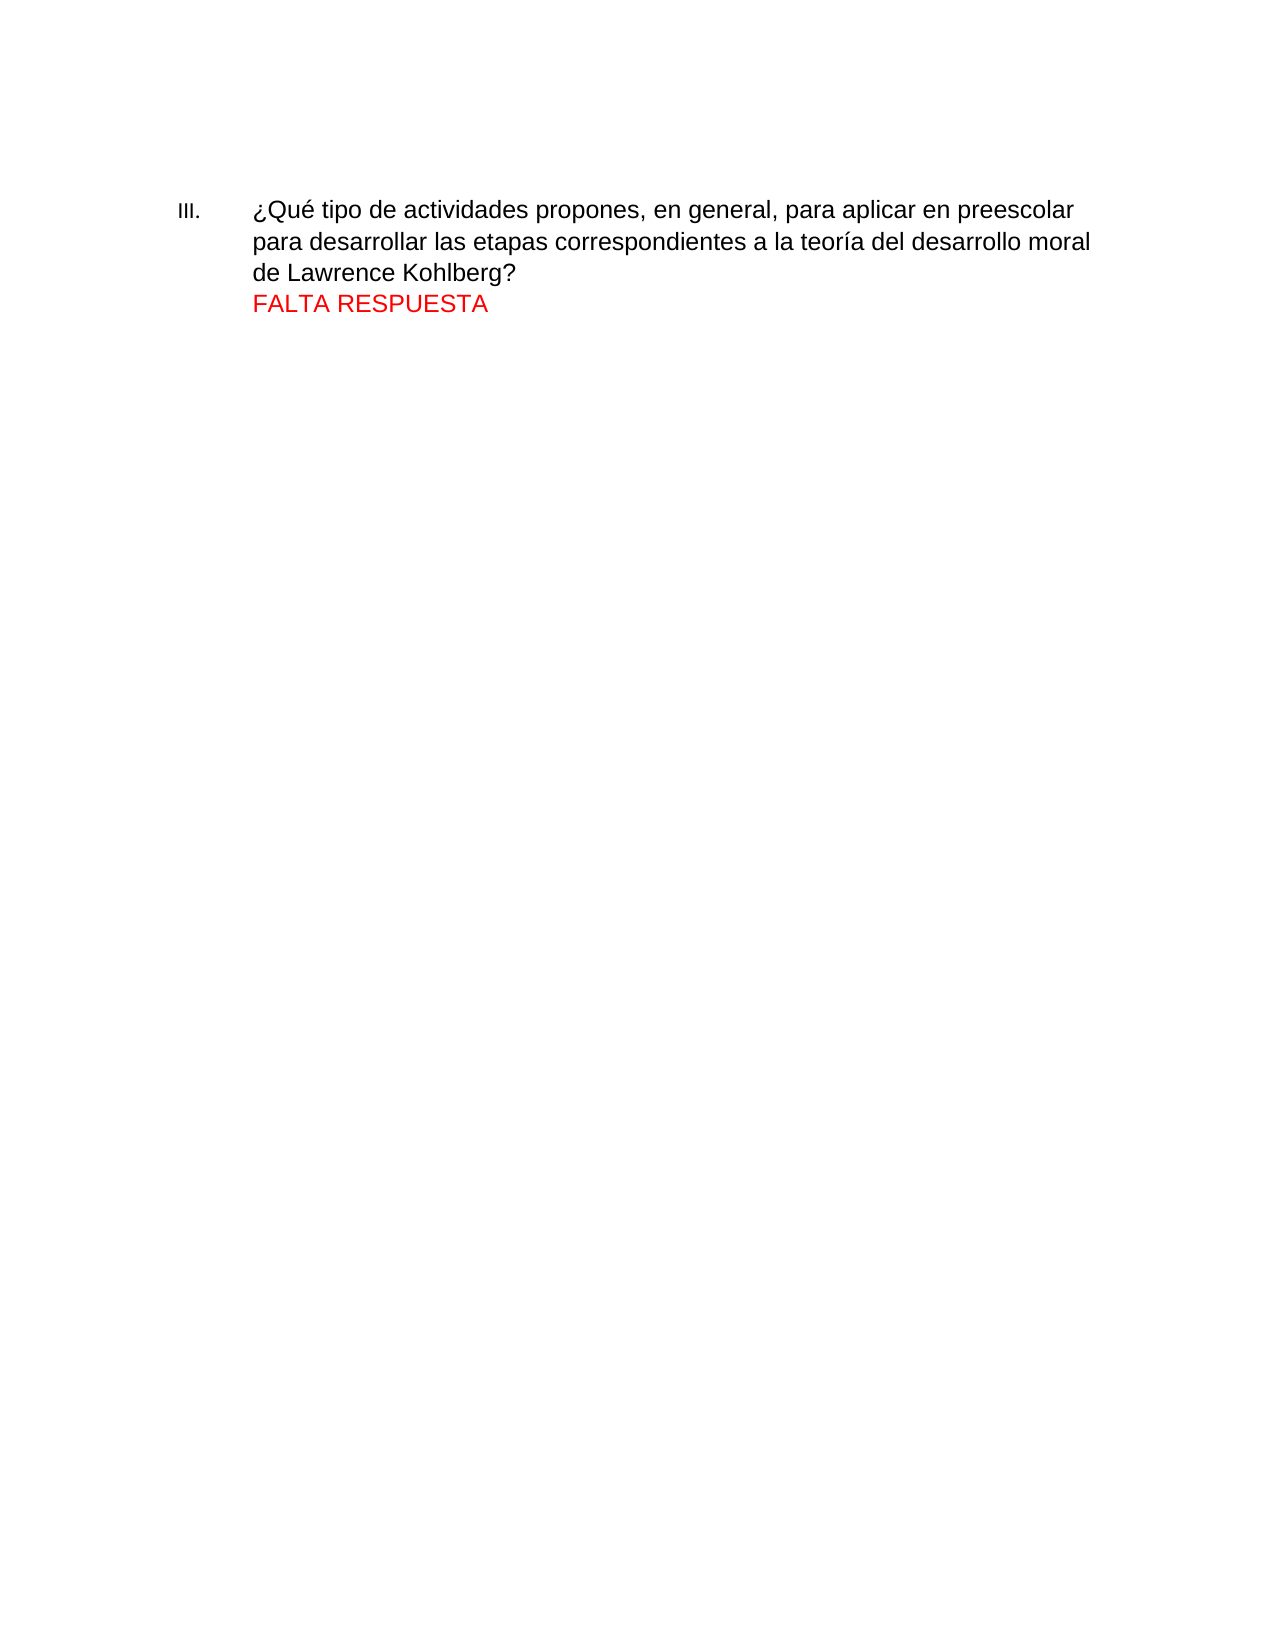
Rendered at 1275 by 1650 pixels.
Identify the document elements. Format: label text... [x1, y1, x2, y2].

list FALTA RESPUESTA [252, 289, 1098, 318]
list ¿Qué tipo de actividades propones, en general, para aplicar en preescolar para desarrollar las etapas correspondientes a la teoría del desarrollo moral de Lawrence Kohlberg? [177, 195, 1098, 287]
